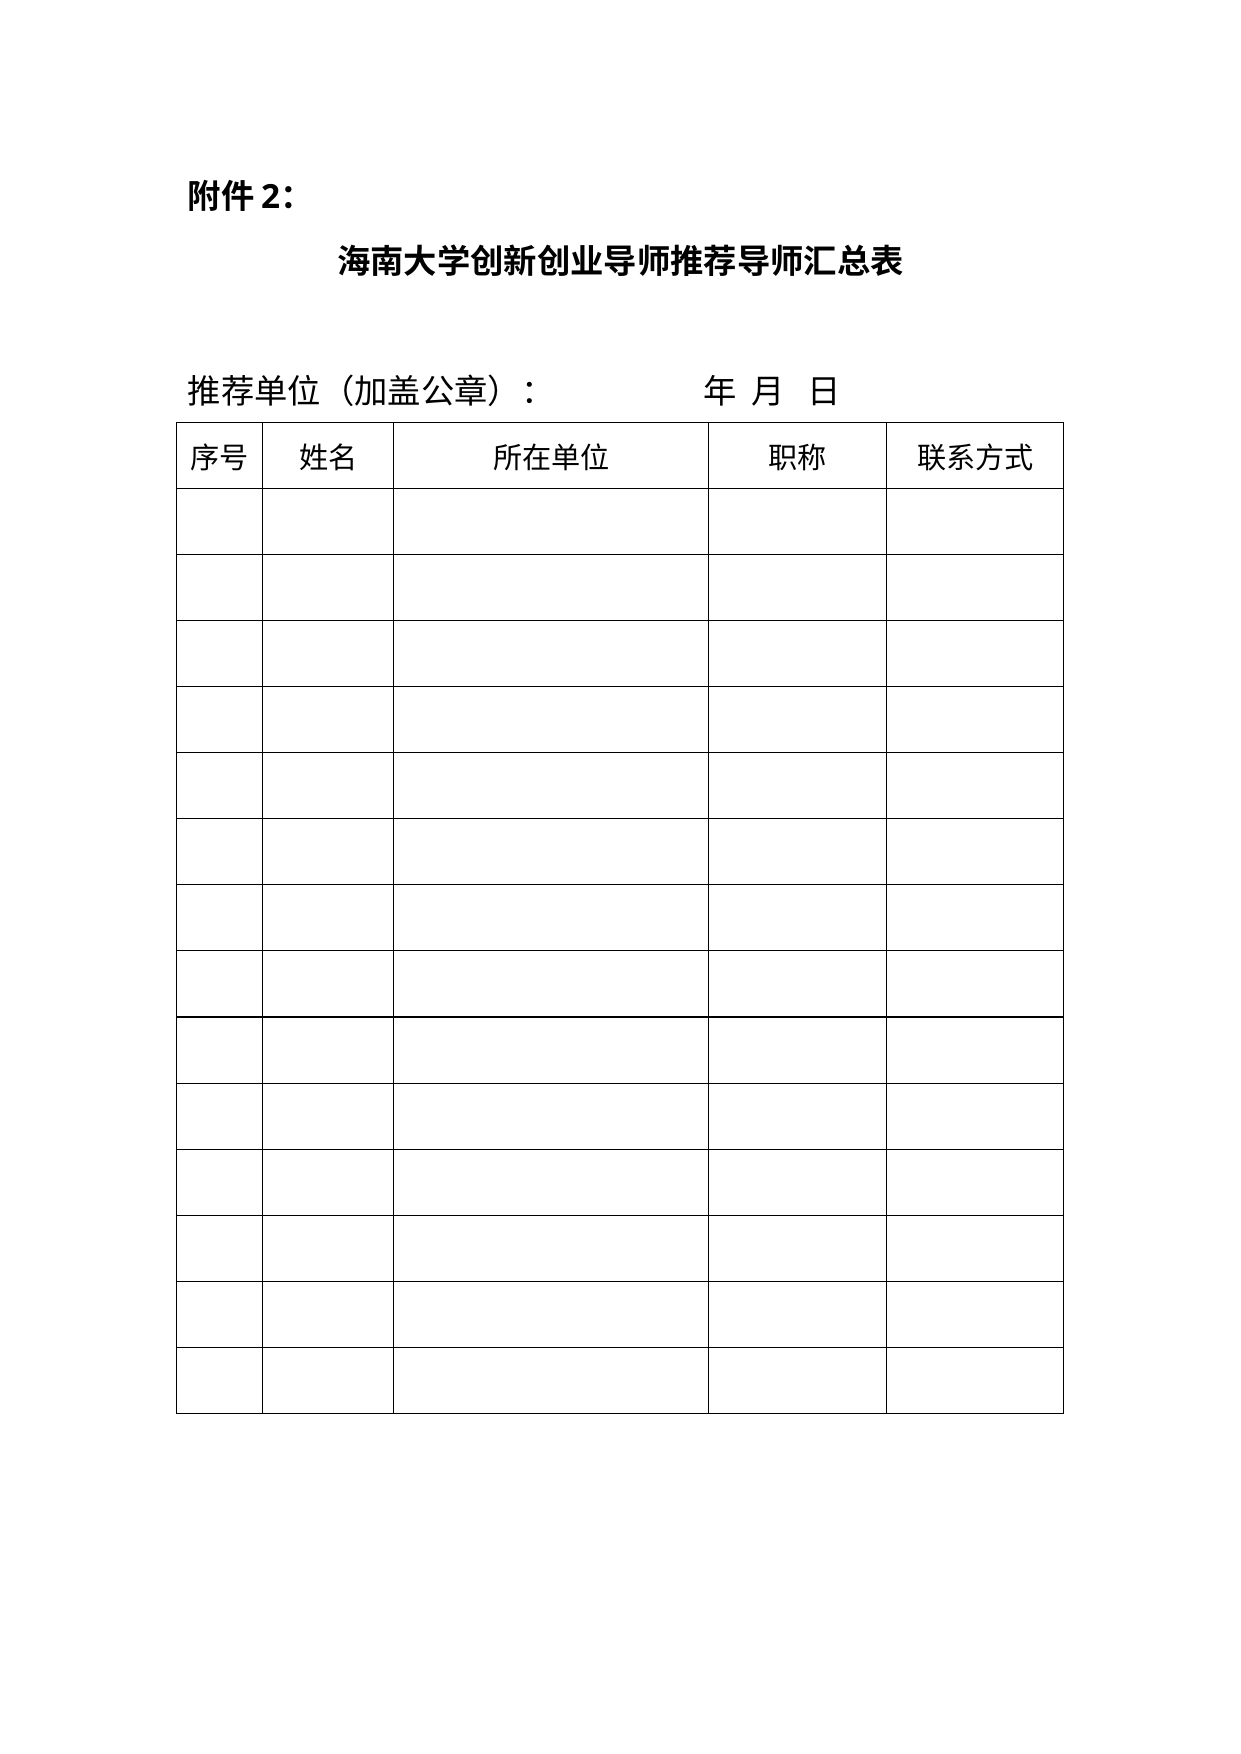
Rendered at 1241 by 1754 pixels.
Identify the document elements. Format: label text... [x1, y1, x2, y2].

table_cell [394, 753, 708, 818]
table_cell [394, 1282, 708, 1347]
table_cell [887, 1348, 1063, 1413]
table_cell [887, 555, 1063, 620]
table_cell [709, 555, 886, 620]
table_cell [887, 1216, 1063, 1281]
table_cell [263, 819, 393, 884]
table_cell [709, 687, 886, 752]
table_cell [177, 1018, 262, 1082]
table_cell [177, 1348, 262, 1413]
table_header 职称 [709, 423, 886, 488]
table_cell [263, 1150, 393, 1214]
table_cell [887, 489, 1063, 554]
table_cell [177, 1150, 262, 1214]
table_cell [887, 885, 1063, 950]
table_cell [263, 1216, 393, 1281]
table_cell [263, 555, 393, 620]
table_cell [263, 1348, 393, 1413]
table_cell [709, 1216, 886, 1281]
table_cell [394, 951, 708, 1016]
table_cell [394, 555, 708, 620]
table_cell [263, 1282, 393, 1347]
table_cell [709, 489, 886, 554]
table_cell [263, 687, 393, 752]
table_cell [709, 1084, 886, 1148]
table_cell [887, 621, 1063, 686]
table_cell [709, 951, 886, 1016]
table_cell [394, 621, 708, 686]
table_header 姓名 [263, 423, 393, 488]
table_cell [394, 489, 708, 554]
table_cell [709, 1282, 886, 1347]
table_header 所在单位 [394, 423, 708, 488]
table_cell [394, 885, 708, 950]
table_cell [709, 1018, 886, 1082]
table_cell [709, 1348, 886, 1413]
table_cell [177, 489, 262, 554]
table_cell [394, 1084, 708, 1148]
table_cell [709, 1150, 886, 1214]
table_cell [709, 621, 886, 686]
table_cell [394, 1348, 708, 1413]
text 推荐单位（加盖公章）： 年 月 日 [187, 357, 1053, 422]
table_cell [177, 885, 262, 950]
table_cell [887, 819, 1063, 884]
table_cell [709, 885, 886, 950]
table_cell [263, 753, 393, 818]
table_cell [263, 621, 393, 686]
table_cell [709, 819, 886, 884]
table_cell [177, 951, 262, 1016]
table_cell [887, 1084, 1063, 1148]
table_cell [887, 951, 1063, 1016]
table_cell [887, 1150, 1063, 1214]
table_cell [177, 1282, 262, 1347]
table_cell [177, 1084, 262, 1148]
table_cell [394, 819, 708, 884]
table_cell [263, 885, 393, 950]
table_cell [394, 1018, 708, 1082]
text 海南大学创新创业导师推荐导师汇总表 [187, 227, 1053, 292]
table_header 序号 [177, 423, 262, 488]
table_cell [177, 687, 262, 752]
table_cell [394, 1216, 708, 1281]
table_cell [394, 1150, 708, 1214]
table_cell [887, 753, 1063, 818]
table_cell [177, 1216, 262, 1281]
table_cell [177, 555, 262, 620]
table_cell [263, 489, 393, 554]
table_cell [709, 753, 886, 818]
table_cell [177, 819, 262, 884]
table_cell [263, 951, 393, 1016]
table_cell [177, 753, 262, 818]
table_cell [887, 1282, 1063, 1347]
table_cell [887, 687, 1063, 752]
table_header 联系方式 [887, 423, 1063, 488]
table_cell [263, 1084, 393, 1148]
table_cell [177, 621, 262, 686]
table_cell [394, 687, 708, 752]
table_cell [887, 1018, 1063, 1082]
table_cell [263, 1018, 393, 1082]
text 附件2： [187, 162, 1053, 227]
